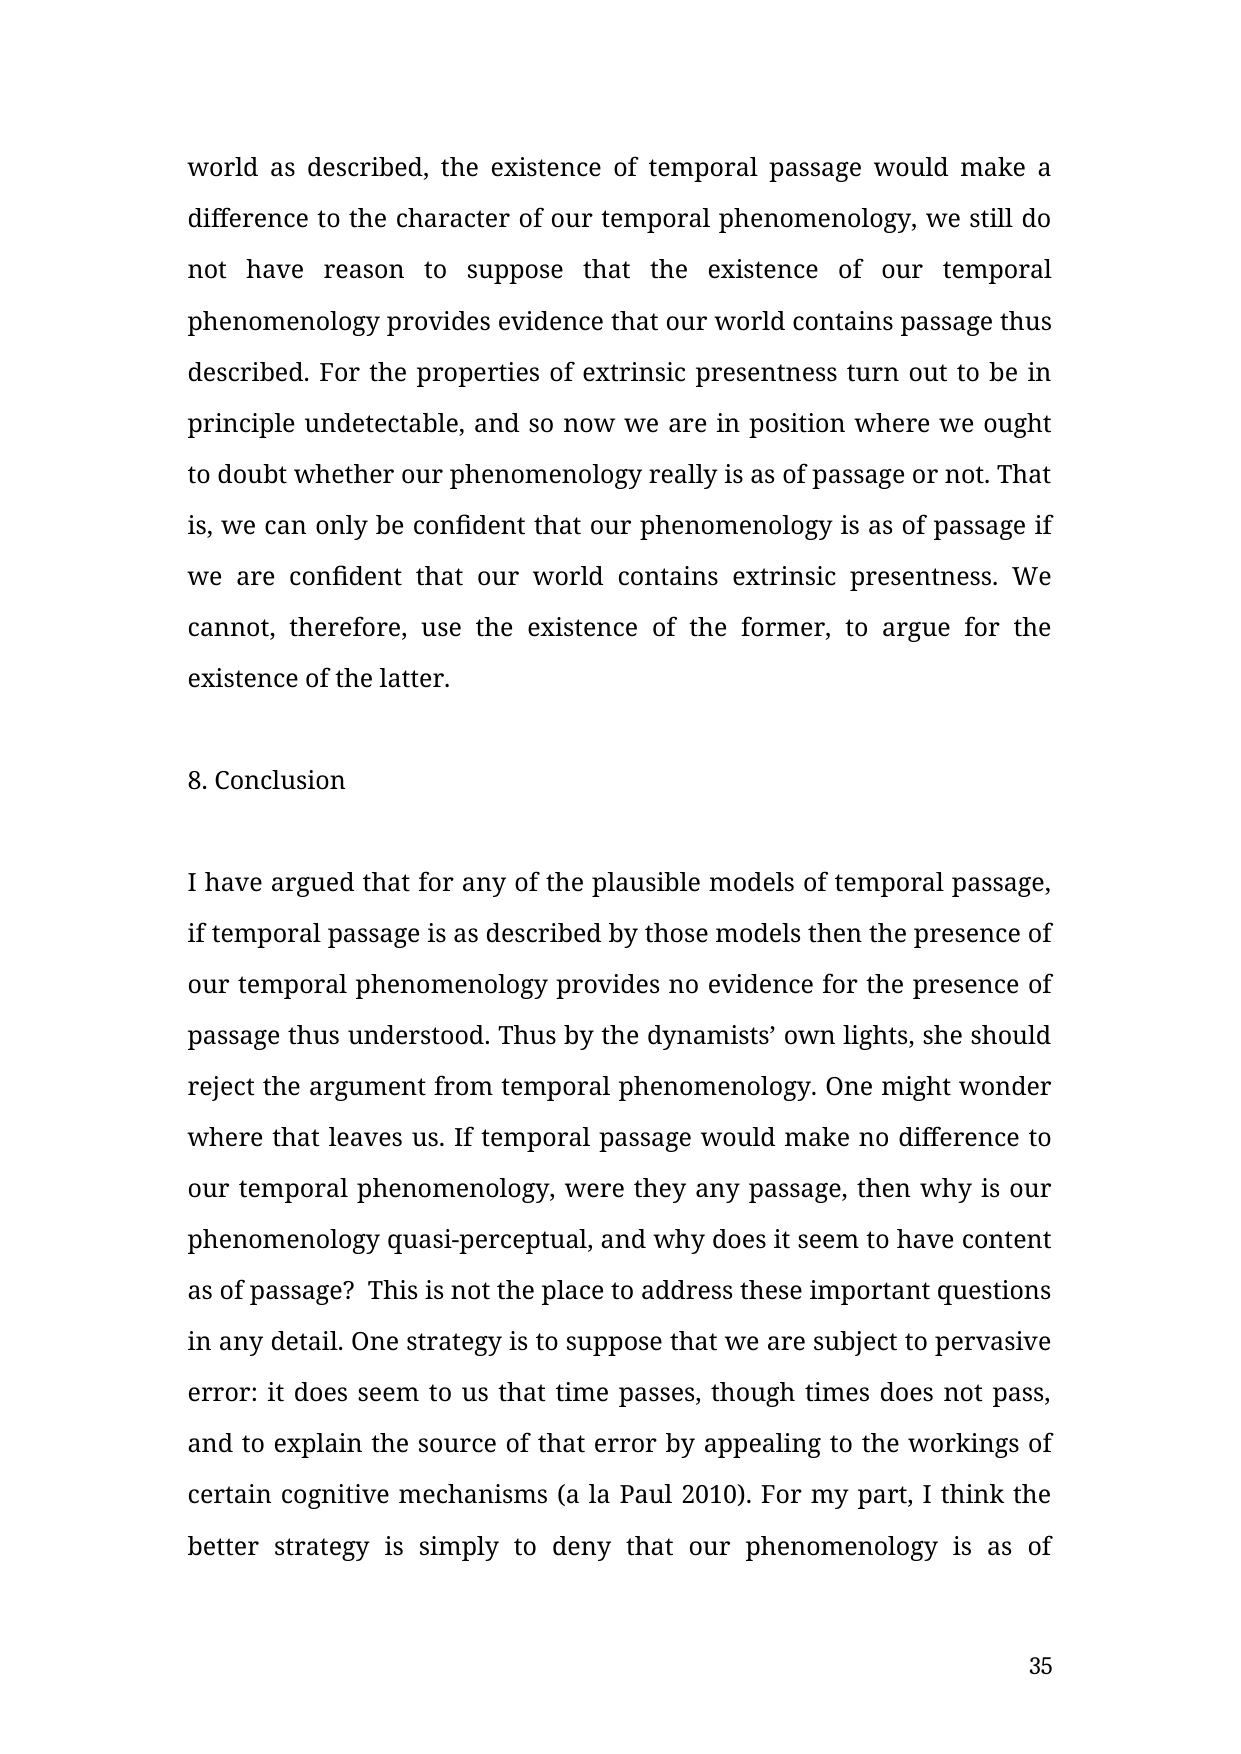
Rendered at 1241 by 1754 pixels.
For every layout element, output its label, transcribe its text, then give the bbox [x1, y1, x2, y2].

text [187, 864, 1053, 1562]
text 8. Conclusion [187, 762, 1053, 797]
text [187, 150, 1053, 694]
